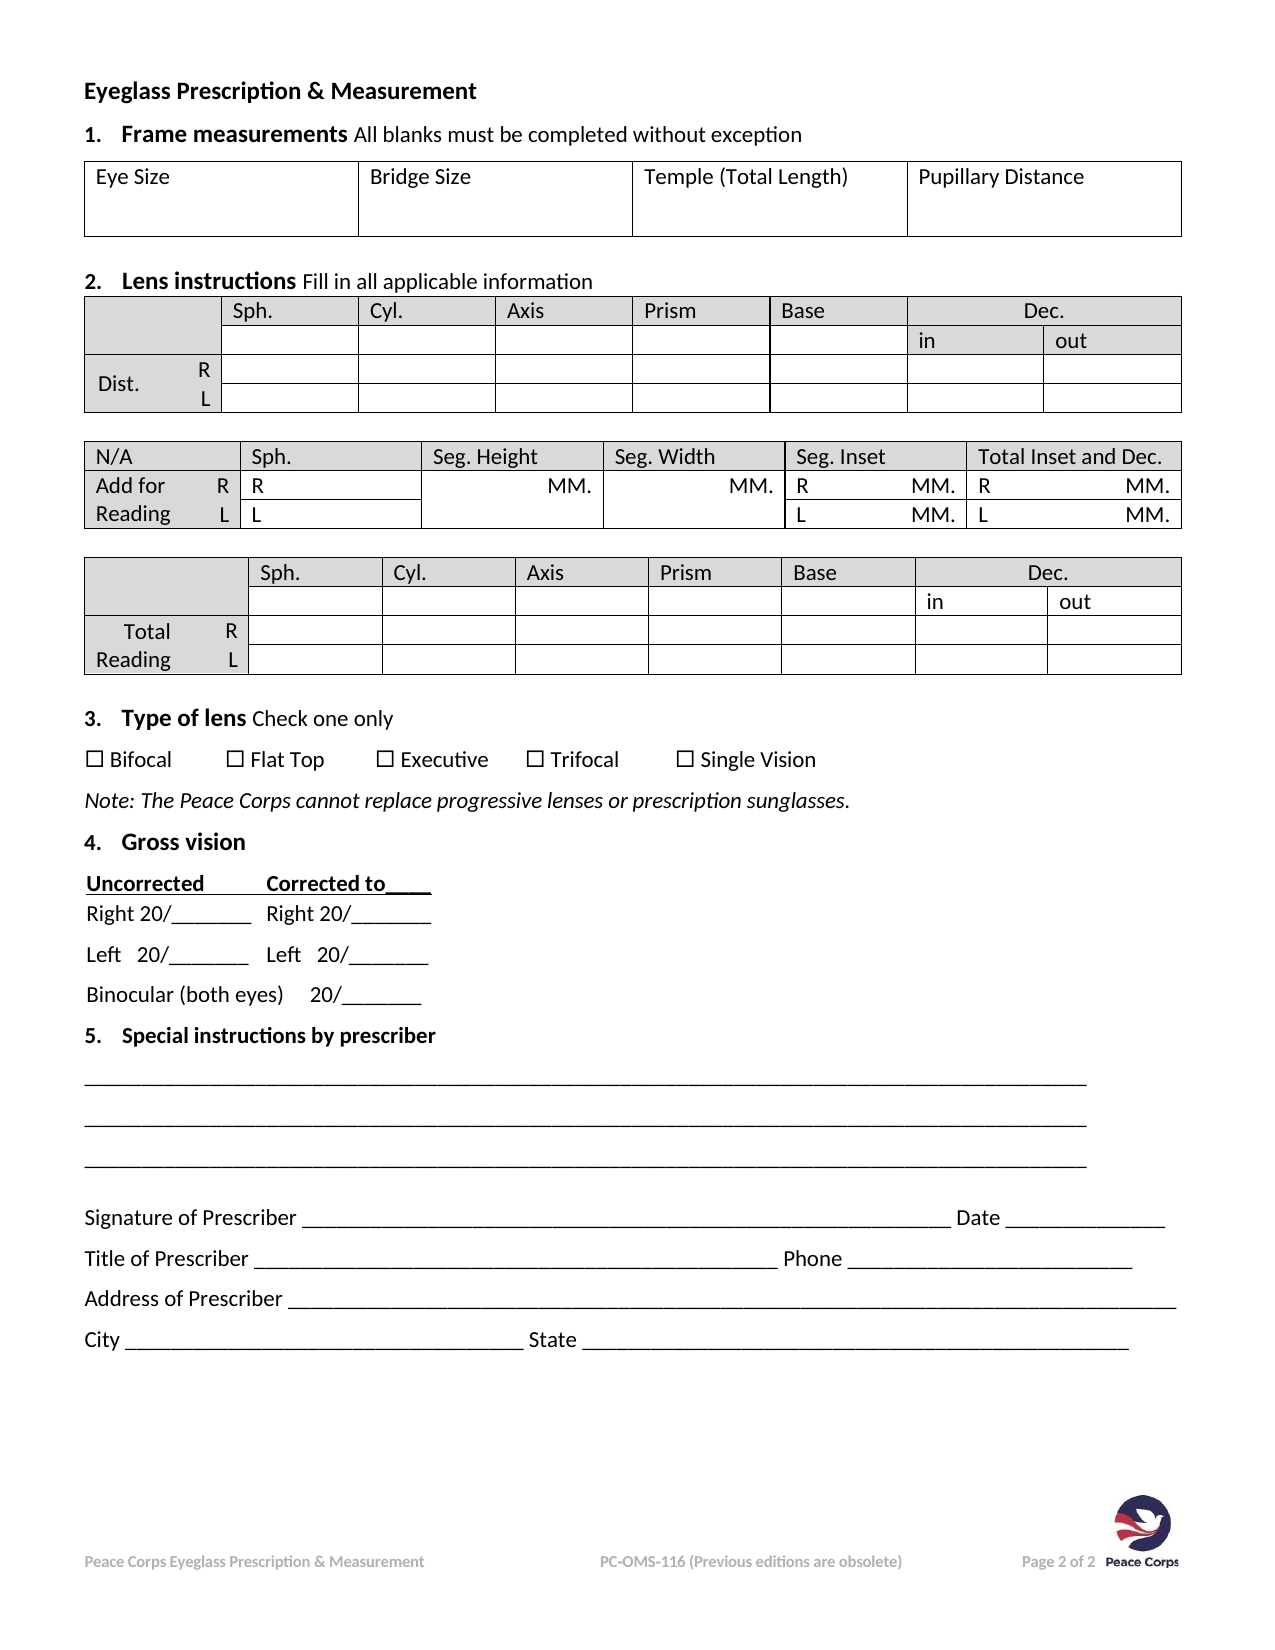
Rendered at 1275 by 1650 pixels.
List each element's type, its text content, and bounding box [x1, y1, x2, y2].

table_cell [516, 645, 648, 673]
table_cell [633, 326, 769, 354]
table_cell [496, 384, 632, 412]
table_cell in [908, 326, 1043, 354]
table_cell Right 20/_______ [75, 900, 255, 940]
table_header Sph. [249, 558, 382, 586]
table_cell [771, 326, 907, 354]
table_header Sph. [241, 442, 421, 470]
table_cell L [153, 383, 221, 412]
table_header Axis [496, 297, 632, 325]
table_cell R [182, 616, 248, 644]
table_header Seg. Inset [786, 442, 966, 470]
table_cell MM. [422, 471, 603, 528]
table_cell [1044, 384, 1181, 412]
table_cell [222, 355, 358, 383]
table_cell [916, 616, 1047, 644]
table_cell [249, 587, 382, 615]
table_cell [222, 384, 358, 412]
list Gross vision [84, 827, 1182, 857]
picture [1106, 1495, 1179, 1568]
table_cell [1048, 645, 1181, 673]
table_header Dec. [908, 297, 1181, 325]
table_cell out [1044, 326, 1181, 354]
table_cell [383, 645, 515, 673]
table_header Base [782, 558, 915, 586]
table_cell [649, 616, 781, 644]
table_cell [782, 587, 915, 615]
list Lens instructions Fill in all applicable information [84, 265, 1125, 296]
list Special instructions by prescriber [84, 1021, 1182, 1049]
table_header Temple (Total Length) [633, 162, 907, 236]
table_cell Dist. [85, 355, 153, 412]
table_header Uncorrected Corrected to____ [75, 870, 443, 899]
table_cell [516, 616, 648, 644]
table_header Seg. Height [422, 442, 603, 470]
table_cell Binocular (both eyes) 20/_______ [75, 981, 443, 1021]
table_cell [249, 645, 382, 673]
table_cell R [153, 355, 221, 383]
table_cell [222, 326, 358, 354]
text ________________________________________________________________________________________ [84, 1102, 1182, 1130]
table_cell MM. [1074, 500, 1181, 528]
table_cell [249, 616, 382, 644]
table_cell [516, 587, 648, 615]
table_header Cyl. [383, 558, 515, 586]
table_cell [1048, 616, 1181, 644]
table_cell MM. [876, 500, 966, 528]
table_cell [908, 384, 1043, 412]
table_cell [916, 645, 1047, 673]
table_cell Right 20/_______ [255, 900, 443, 940]
table_header Sph. [222, 297, 358, 325]
list Type of lens Check one only [84, 702, 1125, 733]
table_cell MM. [1074, 471, 1181, 499]
table_header Prism [649, 558, 781, 586]
list Bifocal Flat Top Executive Trifocal Single Vision [84, 746, 1182, 773]
table_cell L [182, 499, 240, 528]
table_cell [359, 326, 495, 354]
table_cell R [182, 471, 240, 499]
table_cell L [786, 500, 876, 528]
table_cell out [1048, 587, 1181, 615]
text Signature of Prescriber _________________________________________________________ Date ______________ [84, 1203, 1182, 1232]
table_cell in [916, 587, 1047, 615]
table_header Base [771, 297, 907, 325]
table_cell Total Reading [85, 616, 182, 673]
table_cell [782, 645, 915, 673]
table_header Cyl. [359, 297, 495, 325]
table_cell [771, 355, 907, 383]
table_cell L [241, 500, 421, 528]
table_cell R [241, 471, 421, 499]
table_cell Add for Reading [85, 471, 182, 528]
subtitle Peace Corps Eyeglass Prescription & Measurement PC‐OMS‐116 (Previous editions are obsolete) Page 2 of 2 [84, 1496, 1200, 1572]
table_header Seg. Width [604, 442, 784, 470]
table_cell [359, 384, 495, 412]
table_header N/A [85, 442, 240, 470]
table_cell [782, 616, 915, 644]
table_cell [649, 645, 781, 673]
list Note: The Peace Corps cannot replace progressive lenses or prescription sunglasses. [84, 786, 1182, 814]
text ________________________________________________________________________________________ [84, 1143, 1182, 1171]
text ________________________________________________________________________________________ [84, 1062, 1182, 1090]
table_header Pupillary Distance [908, 162, 1181, 236]
table_header Bridge Size [359, 162, 632, 236]
table_cell [383, 587, 515, 615]
text Address of Prescriber ______________________________________________________________________________ [84, 1284, 1182, 1313]
table_cell [908, 355, 1043, 383]
table_header Dec. [916, 558, 1181, 586]
table_header Axis [516, 558, 648, 586]
table_header [85, 558, 248, 615]
table_cell Left 20/_______ [75, 940, 255, 981]
table_cell L [967, 500, 1074, 528]
table_cell [1044, 355, 1181, 383]
table_cell Left 20/_______ [255, 940, 443, 981]
list Frame measurements All blanks must be completed without exception [84, 118, 1125, 148]
text Eyeglass Prescription & Measurement [84, 75, 1125, 106]
table_cell [496, 355, 632, 383]
table_cell [771, 384, 907, 412]
table_header [85, 297, 221, 354]
table_cell R [967, 471, 1074, 499]
table_cell R [786, 471, 876, 499]
text City ___________________________________ State ________________________________________________ [84, 1325, 1182, 1353]
table_cell [383, 616, 515, 644]
table_cell MM. [876, 471, 966, 499]
table_cell [633, 355, 769, 383]
table_header Prism [633, 297, 769, 325]
table_cell L [182, 644, 248, 673]
table_cell [496, 326, 632, 354]
table_cell [649, 587, 781, 615]
table_header Eye Size [85, 162, 358, 236]
table_cell [633, 384, 769, 412]
text Title of Prescriber ______________________________________________ Phone _________________________ [84, 1244, 1182, 1272]
table_cell [359, 355, 495, 383]
table_cell MM. [604, 471, 784, 528]
table_header Total Inset and Dec. [967, 442, 1181, 470]
